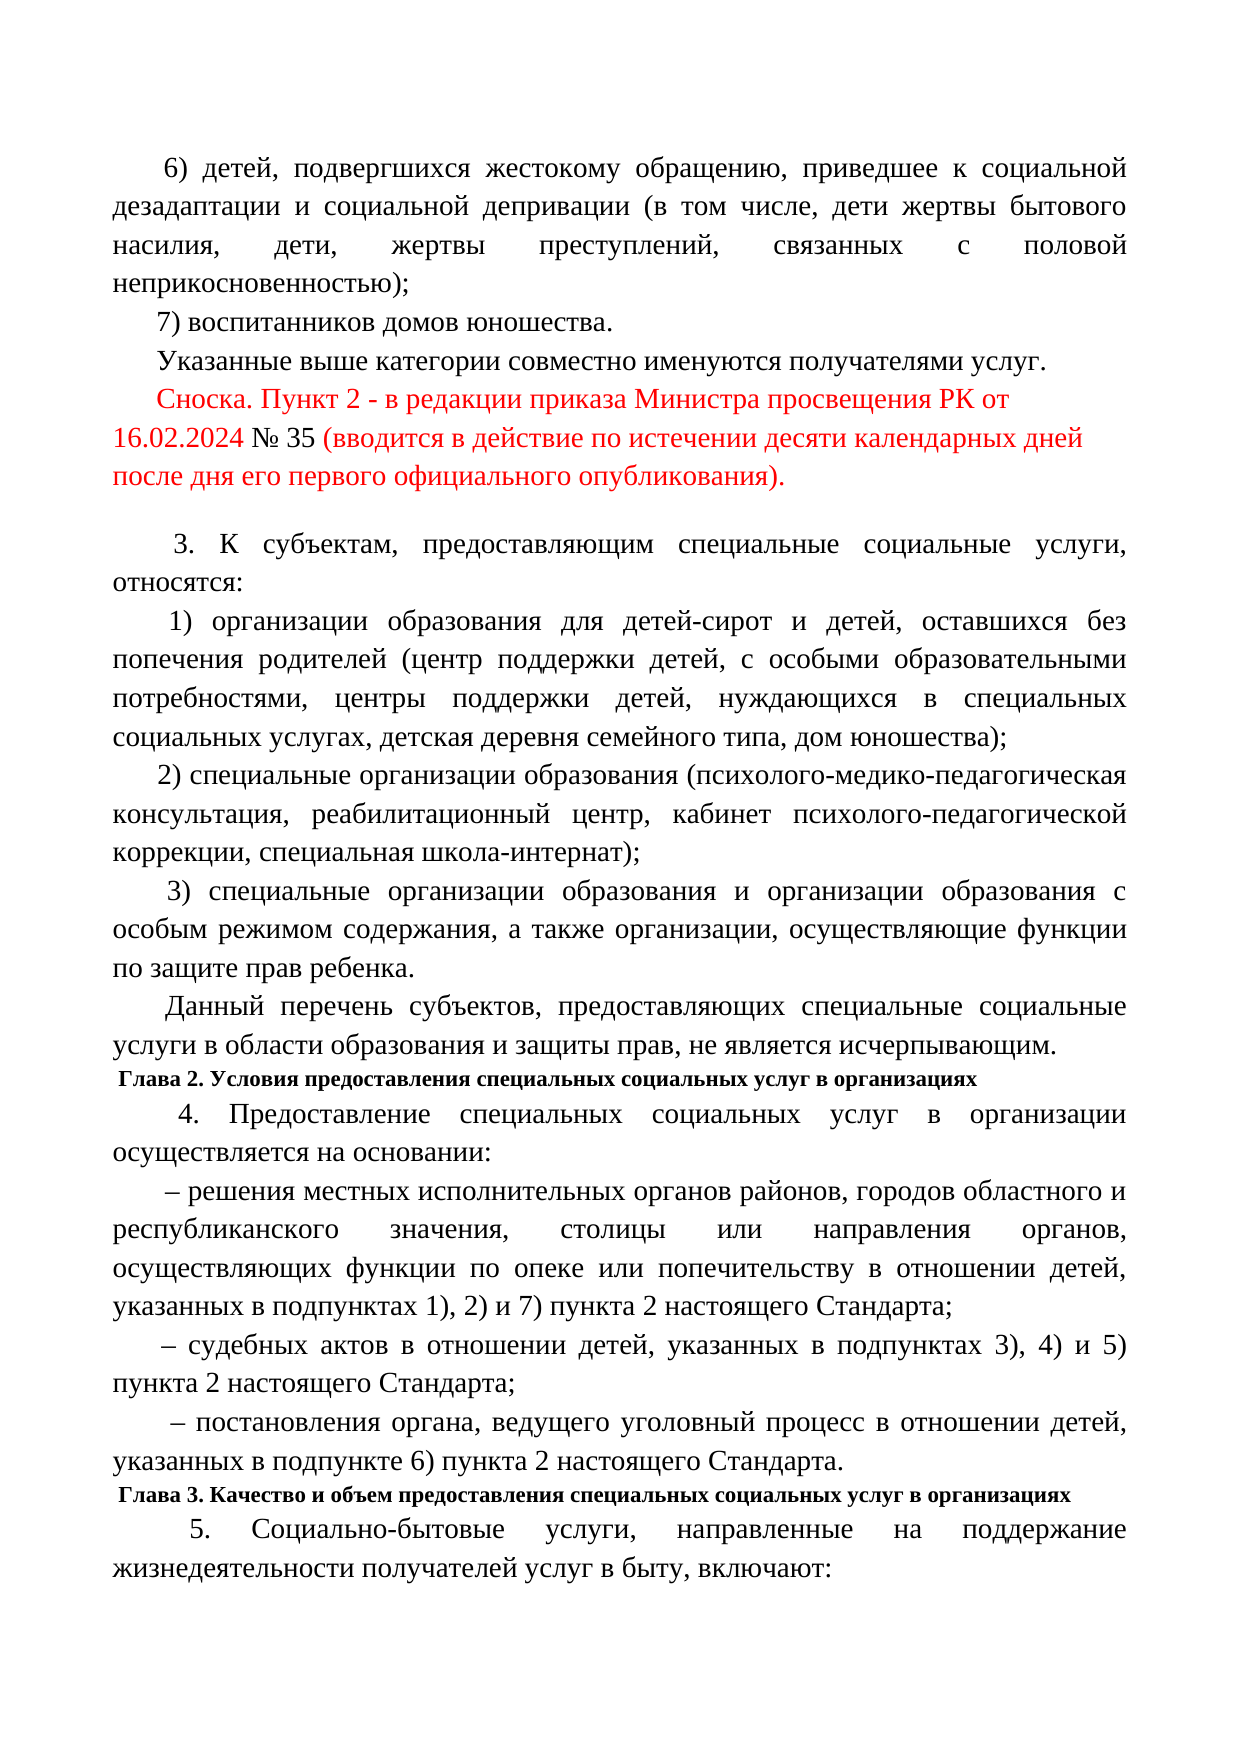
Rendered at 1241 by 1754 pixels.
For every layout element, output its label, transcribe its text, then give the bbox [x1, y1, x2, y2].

text – постановления органа, ведущего уголовный процесс в отношении детей, указанных в подпункте 6) пункта 2 настоящего Стандарта. [112, 1404, 1128, 1476]
text – решения местных исполнительных органов районов, городов областного и республиканского значения, столицы или направления органов, осуществляющих функции по опеке или попечительству в отношении детей, указанных в подпунктах 1), 2) и 7) пункта 2 настоящего Стандарта; [112, 1173, 1128, 1322]
text – судебных актов в отношении детей, указанных в подпунктах 3), 4) и 5) пункта 2 настоящего Стандарта; [112, 1327, 1128, 1399]
text 7) воспитанников домов юношества. [112, 304, 1128, 338]
text Глава 3. Качество и объем предоставления специальных социальных услуг в организациях [112, 1481, 1128, 1507]
text 3. К субъектам, предоставляющим специальные социальные услуги, относятся: [112, 526, 1128, 598]
text 4. Предоставление специальных социальных услуг в организации осуществляется на основании: [112, 1096, 1128, 1168]
text 5. Социально-бытовые услуги, направленные на поддержание жизнедеятельности получателей услуг в быту, включают: [112, 1511, 1128, 1583]
text 3) специальные организации образования и организации образования с особым режимом содержания, а также организации, осуществляющие функции по защите прав ребенка. [112, 873, 1128, 983]
text Глава 2. Условия предоставления специальных социальных услуг в организациях [112, 1066, 1128, 1092]
text 2) специальные организации образования (психолого-медико-педагогическая консультация, реабилитационный центр, кабинет психолого-педагогической коррекции, специальная школа-интернат); [112, 757, 1128, 868]
text 6) детей, подвергшихся жестокому обращению, приведшее к социальной дезадаптации и социальной депривации (в том числе, дети жертвы бытового насилия, дети, жертвы преступлений, связанных с половой неприкосновенностью); [112, 150, 1128, 299]
text 1) организации образования для детей-сирот и детей, оставшихся без попечения родителей (центр поддержки детей, с особыми образовательными потребностями, центры поддержки детей, нуждающихся в специальных социальных услугах, детская деревня семейного типа, дом юношества); [112, 603, 1128, 752]
text Сноска. Пункт 2 - в редакции приказа Министра просвещения РК от 16.02.2024 № 35 (вводится в действие по истечении десяти календарных дней после дня его первого официального опубликования). [112, 381, 1128, 522]
text Данный перечень субъектов, предоставляющих специальные социальные услуги в области образования и защиты прав, не является исчерпывающим. [112, 988, 1128, 1061]
text Указанные выше категории совместно именуются получателями услуг. [112, 343, 1128, 376]
